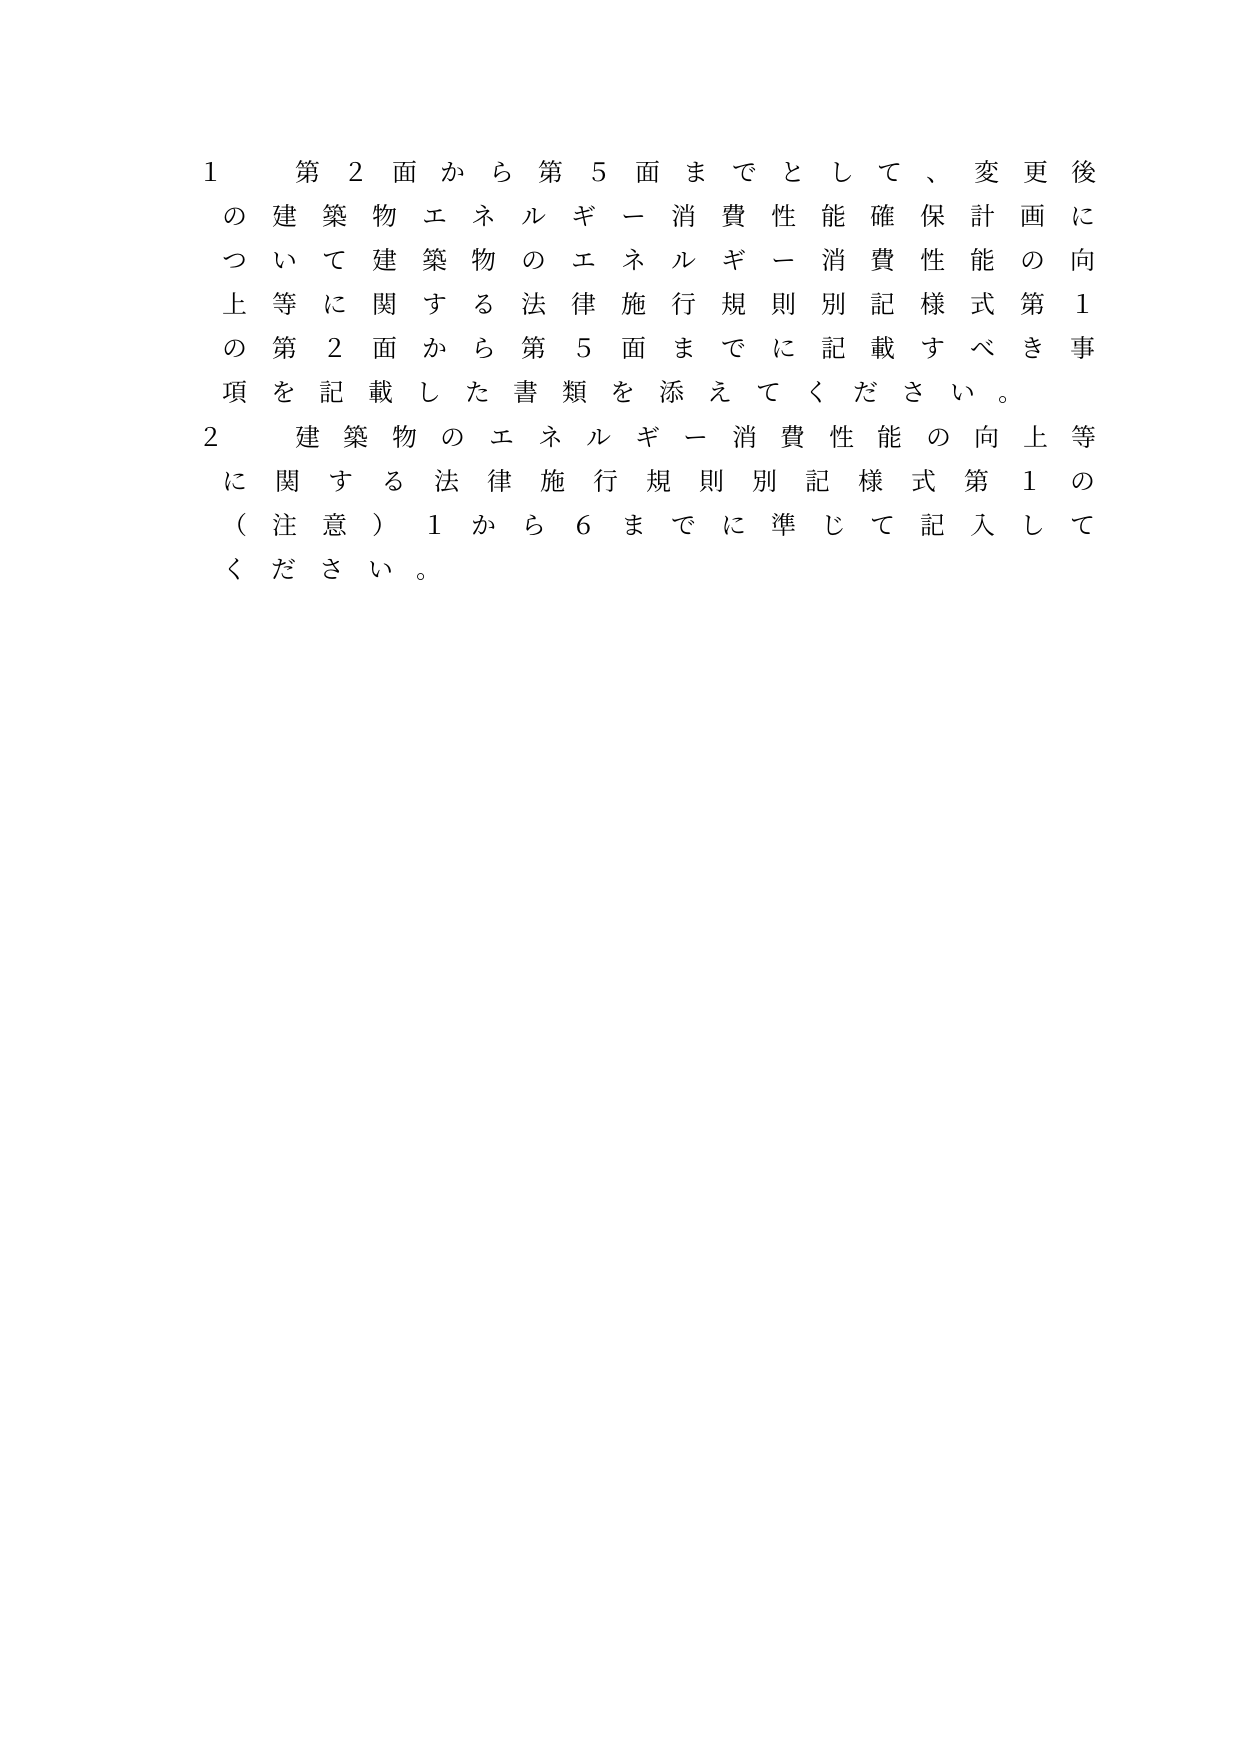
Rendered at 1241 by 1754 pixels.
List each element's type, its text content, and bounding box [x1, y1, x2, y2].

text ２ 建築物のエネルギー消費性能の向上等に関する法律施行規則別記様式第１の（注意）１から６までに準じて記入してください。 [174, 413, 1120, 590]
text １ 第２面から第５面までとして、変更後の建築物エネルギー消費性能確保計画について建築物のエネルギー消費性能の向上等に関する法律施行規則別記様式第１の第２面から第５面までに記載すべき事項を記載した書類を添えてください。 [174, 148, 1120, 413]
